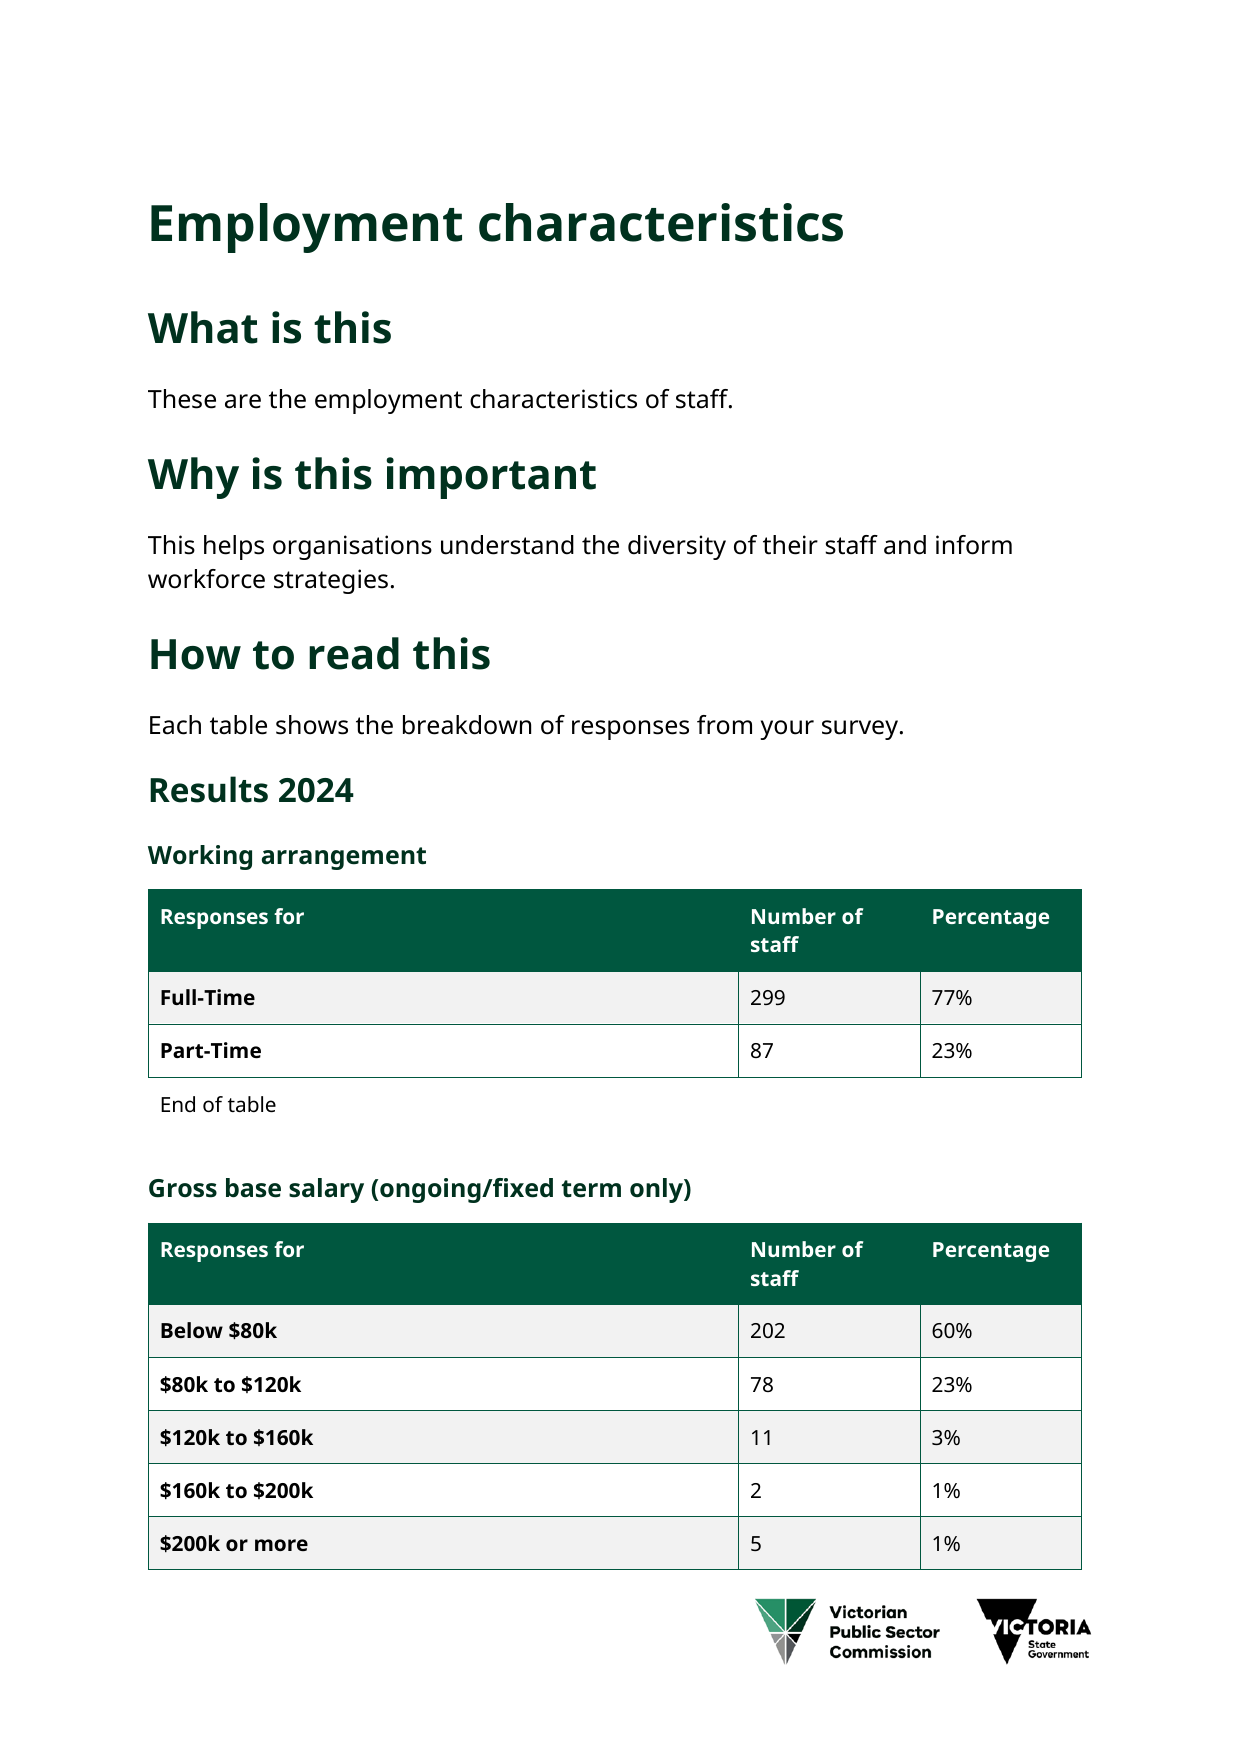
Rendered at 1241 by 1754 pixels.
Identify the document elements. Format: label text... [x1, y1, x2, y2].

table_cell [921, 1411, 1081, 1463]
subtitle Gross base salary (ongoing/fixed term only) [148, 1171, 1092, 1205]
text Each table shows the breakdown of responses from your survey. [148, 707, 1092, 741]
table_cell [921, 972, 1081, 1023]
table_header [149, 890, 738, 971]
subtitle Employment characteristics [148, 188, 1092, 256]
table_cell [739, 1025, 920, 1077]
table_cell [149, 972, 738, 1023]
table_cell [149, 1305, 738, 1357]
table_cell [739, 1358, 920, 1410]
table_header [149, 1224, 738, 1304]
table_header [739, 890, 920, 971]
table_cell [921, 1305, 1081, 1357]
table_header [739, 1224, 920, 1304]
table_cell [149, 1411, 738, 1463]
text These are the employment characteristics of staff. [148, 381, 1092, 415]
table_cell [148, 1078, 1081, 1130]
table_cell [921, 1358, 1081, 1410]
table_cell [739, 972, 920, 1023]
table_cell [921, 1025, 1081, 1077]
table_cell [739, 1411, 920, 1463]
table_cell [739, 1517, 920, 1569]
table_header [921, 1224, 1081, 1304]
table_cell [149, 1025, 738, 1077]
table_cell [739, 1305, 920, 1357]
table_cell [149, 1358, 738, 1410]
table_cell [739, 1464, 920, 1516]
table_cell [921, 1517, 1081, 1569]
subtitle What is this [148, 299, 1092, 355]
subtitle How to read this [148, 624, 1092, 681]
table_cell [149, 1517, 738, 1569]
subtitle Why is this important [148, 444, 1092, 501]
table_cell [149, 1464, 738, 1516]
subtitle Results 2024 [148, 766, 1092, 812]
picture [754, 1598, 1093, 1666]
text This helps organisations understand the diversity of their staff and inform workforce strategies. [148, 527, 1092, 595]
subtitle Working arrangement [148, 837, 1092, 872]
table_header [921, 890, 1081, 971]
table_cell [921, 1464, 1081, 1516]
